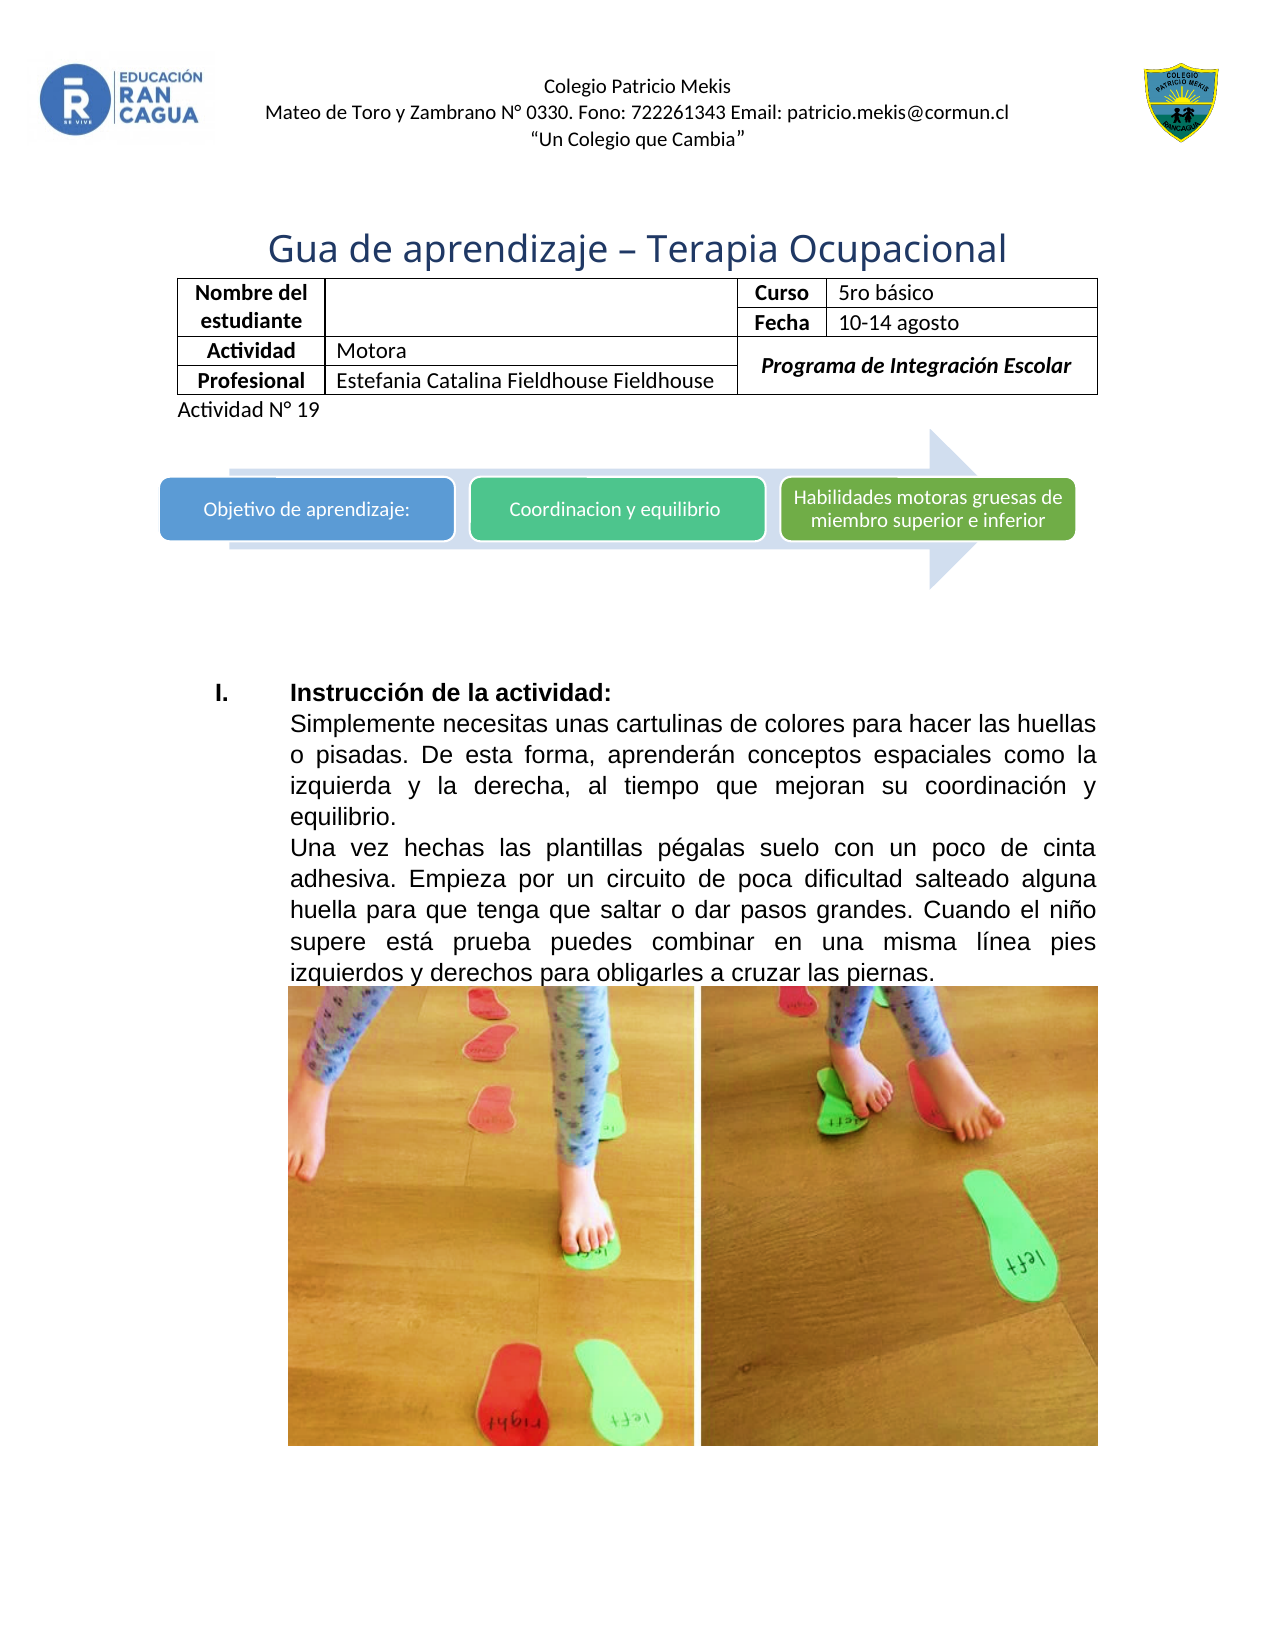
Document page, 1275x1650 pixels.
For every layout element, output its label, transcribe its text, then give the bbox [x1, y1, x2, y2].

table_cell 10-14 agosto [827, 308, 1097, 336]
list Instrucción de la actividad: [215, 678, 1098, 707]
picture [27, 51, 215, 146]
table_cell Estefania Catalina Fieldhouse Fieldhouse [326, 366, 737, 394]
picture [288, 986, 1098, 1446]
picture [1137, 52, 1224, 148]
table_cell Motora [326, 337, 737, 365]
table_header [326, 279, 737, 336]
table_cell Fecha [738, 308, 826, 336]
table_header Curso [738, 279, 826, 307]
table_cell Actividad [178, 337, 324, 365]
list Una vez hechas las plantillas pégalas suelo con un poco de cinta adhesiva. Empieza por un circuito de poca dificultad salteado alguna huella para que tenga que saltar o dar pasos grandes. Cuando el niño supere está prueba puedes combinar en una misma línea pies izquierdos y derechos para obligarles a cruzar las piernas. [290, 833, 1098, 986]
table_cell Profesional [178, 366, 324, 394]
list Simplemente necesitas unas cartulinas de colores para hacer las huellas o pisadas. De esta forma, aprenderán conceptos espaciales como la izquierda y la derecha, al tiempo que mejoran su coordinación y equilibrio. [290, 709, 1098, 831]
subtitle Gua de aprendizaje – Terapia Ocupacional [177, 222, 1098, 273]
table_cell Programa de Integración Escolar [738, 337, 1097, 394]
table_header Nombre del estudiante [178, 279, 324, 336]
table_header 5ro básico [827, 279, 1097, 307]
text Actividad N° 19 [177, 395, 1098, 423]
